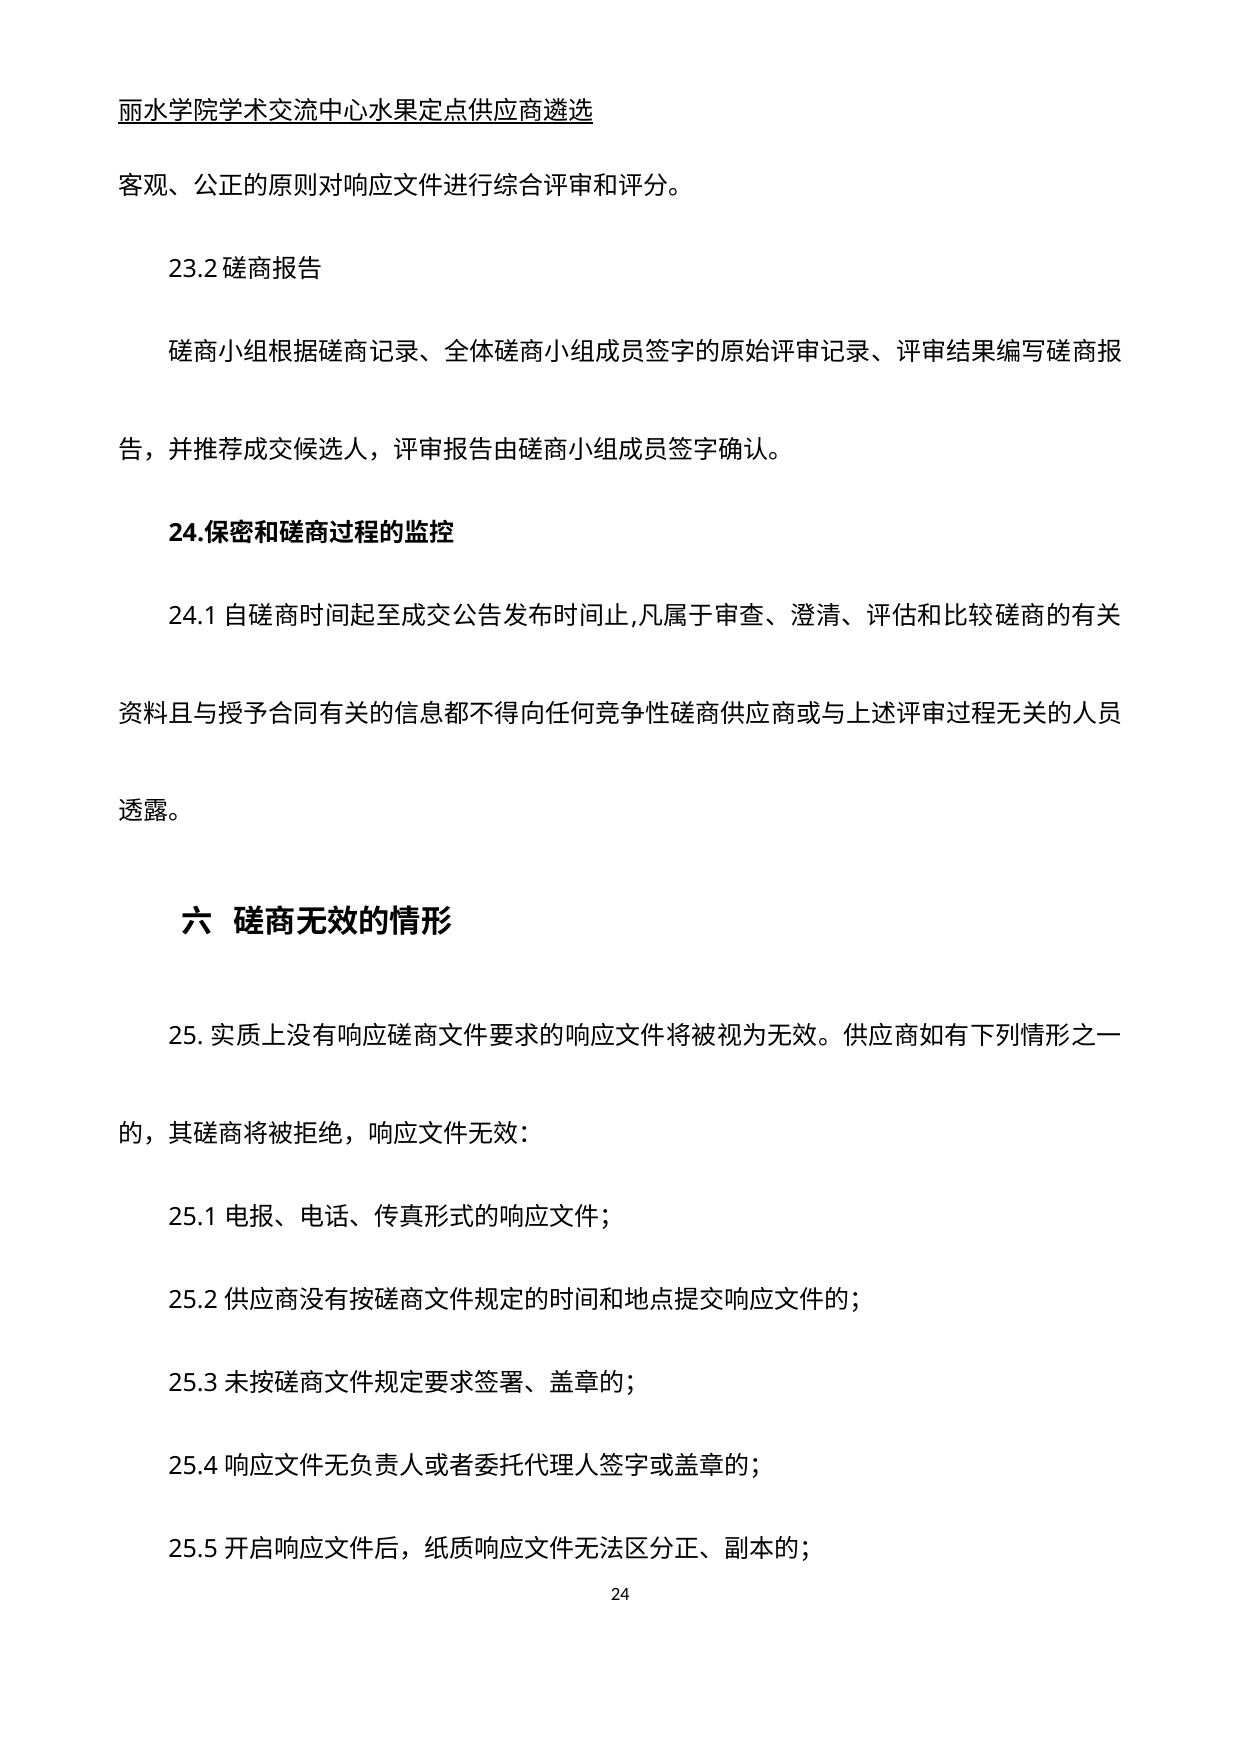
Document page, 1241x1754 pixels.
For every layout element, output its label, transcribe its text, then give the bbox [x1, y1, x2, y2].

text 25.3 未按磋商文件规定要求签署、盖章的； [118, 1348, 1122, 1413]
text 24.保密和磋商过程的监控 [118, 498, 1122, 563]
text 24.1自磋商时间起至成交公告发布时间止,凡属于审查、澄清、评估和比较磋商的有关资料且与授予合同有关的信息都不得向任何竞争性磋商供应商或与上述评审过程无关的人员透露。 [118, 581, 1122, 841]
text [118, 151, 1122, 216]
text 25.1 电报、电话、传真形式的响应文件； [118, 1182, 1122, 1247]
subtitle 六 磋商无效的情形 [118, 886, 1122, 951]
text 25.2 供应商没有按磋商文件规定的时间和地点提交响应文件的； [118, 1265, 1122, 1330]
text 25.4 响应文件无负责人或者委托代理人签字或盖章的； [118, 1431, 1122, 1496]
text 磋商小组根据磋商记录、全体磋商小组成员签字的原始评审记录、评审结果编写磋商报告，并推荐成交候选人，评审报告由磋商小组成员签字确认。 [118, 317, 1122, 480]
text 25.5 开启响应文件后，纸质响应文件无法区分正、副本的； [118, 1514, 1122, 1579]
text 25. 实质上没有响应磋商文件要求的响应文件将被视为无效。供应商如有下列情形之一的，其磋商将被拒绝，响应文件无效： [118, 1001, 1122, 1164]
text 23.2磋商报告 [118, 234, 1122, 299]
